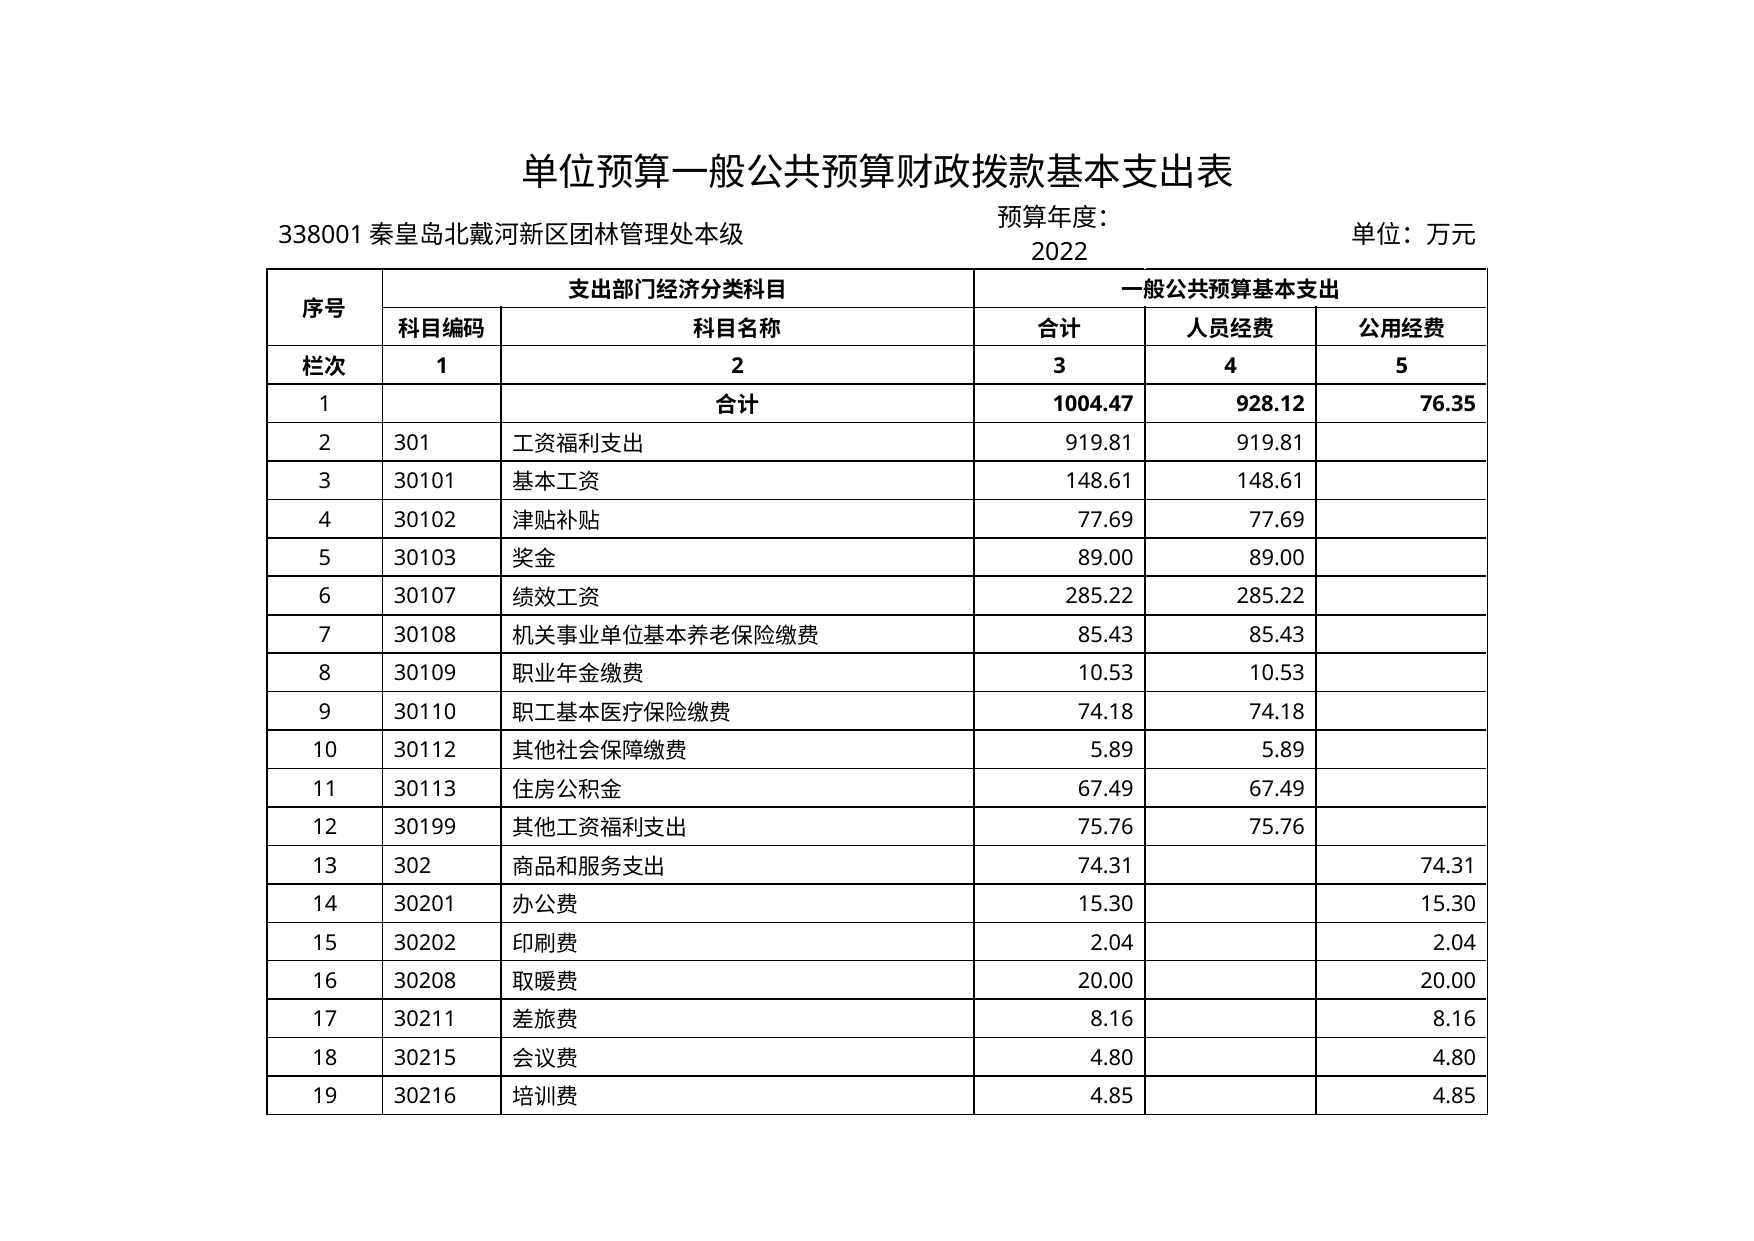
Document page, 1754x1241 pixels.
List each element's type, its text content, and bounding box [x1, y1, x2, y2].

table_cell 12 [268, 808, 382, 844]
table_cell [1146, 1038, 1315, 1075]
table_cell 10.53 [1146, 654, 1315, 691]
table_cell 15 [268, 923, 382, 960]
table_cell 67.49 [1146, 769, 1315, 806]
table_cell 74.31 [1317, 845, 1487, 883]
table_cell [1317, 499, 1487, 537]
table_cell 公用经费 [1317, 306, 1487, 345]
table_cell 绩效工资 [502, 577, 973, 614]
table_cell [1317, 614, 1487, 652]
table_cell 74.18 [975, 692, 1144, 729]
table_cell 其他社会保障缴费 [502, 731, 973, 768]
table_cell 30199 [383, 808, 500, 844]
table_cell 30202 [383, 923, 500, 960]
table_cell 栏次 [268, 346, 382, 383]
table_cell [1146, 1077, 1315, 1113]
table_cell 科目名称 [502, 308, 973, 345]
table_cell [1317, 806, 1487, 844]
table_cell 919.81 [1146, 423, 1315, 460]
table_cell 5 [1317, 345, 1487, 383]
table_cell 30112 [383, 731, 500, 768]
table_cell 148.61 [1146, 462, 1315, 498]
table_cell 会议费 [502, 1038, 973, 1075]
table_cell 工资福利支出 [502, 423, 973, 460]
table_cell 85.43 [975, 616, 1144, 652]
table_cell 职工基本医疗保险缴费 [502, 692, 973, 729]
table_cell 75.76 [975, 808, 1144, 844]
table_cell 4 [268, 500, 382, 537]
table_cell 4 [1146, 346, 1315, 383]
table_cell 取暖费 [502, 961, 973, 998]
table_cell 2 [502, 346, 973, 383]
table_cell 75.76 [1146, 808, 1315, 844]
table_cell 机关事业单位基本养老保险缴费 [502, 616, 973, 652]
table_cell [1317, 768, 1487, 806]
table_cell [1317, 691, 1487, 729]
table_cell [1317, 422, 1487, 460]
table_cell 30211 [383, 1000, 500, 1037]
table_cell 11 [268, 769, 382, 806]
table_cell 20.00 [1317, 960, 1487, 998]
table_cell 30216 [383, 1077, 500, 1113]
table_cell 30103 [383, 539, 500, 575]
table_cell 18 [268, 1038, 382, 1075]
text 单位预算一般公共预算财政拨款基本支出表 [106, 142, 1648, 196]
table_cell 89.00 [1146, 539, 1315, 575]
table_cell 30102 [383, 500, 500, 537]
table_cell 30208 [383, 961, 500, 998]
table_cell 住房公积金 [502, 769, 973, 806]
table_cell 一般公共预算基本支出 [975, 268, 1487, 306]
table_cell [1317, 729, 1487, 768]
table_cell 1 [383, 346, 500, 383]
table_cell 77.69 [975, 500, 1144, 537]
table_cell 2 [268, 423, 382, 460]
table_cell 30201 [383, 885, 500, 921]
table_cell 8.16 [1317, 998, 1487, 1037]
table_cell 30215 [383, 1038, 500, 1075]
table_cell [1146, 1000, 1315, 1037]
table_cell 基本工资 [502, 462, 973, 498]
table_cell 76.35 [1317, 383, 1487, 422]
table_cell 5.89 [975, 731, 1144, 768]
table_cell 9 [268, 692, 382, 729]
table_cell 6 [268, 577, 382, 614]
table_cell 15.30 [1317, 883, 1487, 921]
table_cell 科目编码 [383, 308, 500, 345]
table_cell 919.81 [975, 423, 1144, 460]
table_cell 15.30 [975, 885, 1144, 921]
table_cell 20.00 [975, 961, 1144, 998]
table_cell 合计 [975, 308, 1144, 345]
table_cell 4.80 [1317, 1037, 1487, 1075]
table_cell 3 [268, 462, 382, 498]
table_cell 30101 [383, 462, 500, 498]
table_cell 支出部门经济分类科目 [383, 270, 973, 306]
table_cell 津贴补贴 [502, 500, 973, 537]
table_cell 5.89 [1146, 731, 1315, 768]
table_cell 奖金 [502, 539, 973, 575]
table_cell [1146, 846, 1315, 883]
table_cell 7 [268, 616, 382, 652]
table_cell 30107 [383, 577, 500, 614]
table_cell 285.22 [975, 577, 1144, 614]
table_cell 2.04 [1317, 921, 1487, 960]
table_cell 30113 [383, 769, 500, 806]
table_cell 5 [268, 539, 382, 575]
table_cell 差旅费 [502, 1000, 973, 1037]
table_cell 2.04 [975, 923, 1144, 960]
table_cell 8 [268, 654, 382, 691]
table_cell 928.12 [1146, 385, 1315, 422]
table_cell [1146, 923, 1315, 960]
table_cell 89.00 [975, 539, 1144, 575]
table_cell 办公费 [502, 885, 973, 921]
table_cell 人员经费 [1146, 308, 1315, 345]
table_cell 30109 [383, 654, 500, 691]
table_cell 1 [268, 385, 382, 422]
table_cell 17 [268, 1000, 382, 1037]
table_cell 285.22 [1146, 577, 1315, 614]
table_cell 30108 [383, 616, 500, 652]
table_cell 4.85 [1317, 1075, 1487, 1113]
table_cell 4.80 [975, 1038, 1144, 1075]
table_cell 74.18 [1146, 692, 1315, 729]
table_cell [1146, 885, 1315, 921]
table_cell 印刷费 [502, 923, 973, 960]
table_cell [1317, 575, 1487, 614]
table_cell 301 [383, 423, 500, 460]
table_cell 4.85 [975, 1077, 1144, 1113]
table_cell 85.43 [1146, 616, 1315, 652]
table_header 单位：万元 [1146, 198, 1487, 268]
table_cell 14 [268, 885, 382, 921]
table_cell [1146, 961, 1315, 998]
table_cell 3 [975, 346, 1144, 383]
table_header 预算年度：2022 [975, 198, 1144, 268]
table_cell 1004.47 [975, 385, 1144, 422]
table_cell 合计 [502, 385, 973, 422]
table_cell 30110 [383, 692, 500, 729]
table_cell 培训费 [502, 1077, 973, 1113]
table_cell 148.61 [975, 462, 1144, 498]
table_cell 302 [383, 846, 500, 883]
table_cell 67.49 [975, 769, 1144, 806]
table_cell [383, 385, 500, 422]
table_header 338001秦皇岛北戴河新区团林管理处本级 [268, 198, 973, 268]
table_cell 10 [268, 731, 382, 768]
table_cell 职业年金缴费 [502, 654, 973, 691]
table_cell 77.69 [1146, 500, 1315, 537]
table_cell 10.53 [975, 654, 1144, 691]
table_cell [1317, 652, 1487, 691]
table_cell 其他工资福利支出 [502, 808, 973, 844]
table_cell 16 [268, 961, 382, 998]
table_cell [1317, 537, 1487, 575]
table_cell 商品和服务支出 [502, 846, 973, 883]
table_cell 74.31 [975, 846, 1144, 883]
table_cell 19 [268, 1077, 382, 1113]
table_cell 序号 [268, 270, 382, 345]
table_cell 8.16 [975, 1000, 1144, 1037]
table_cell 13 [268, 846, 382, 883]
table_cell [1317, 460, 1487, 498]
